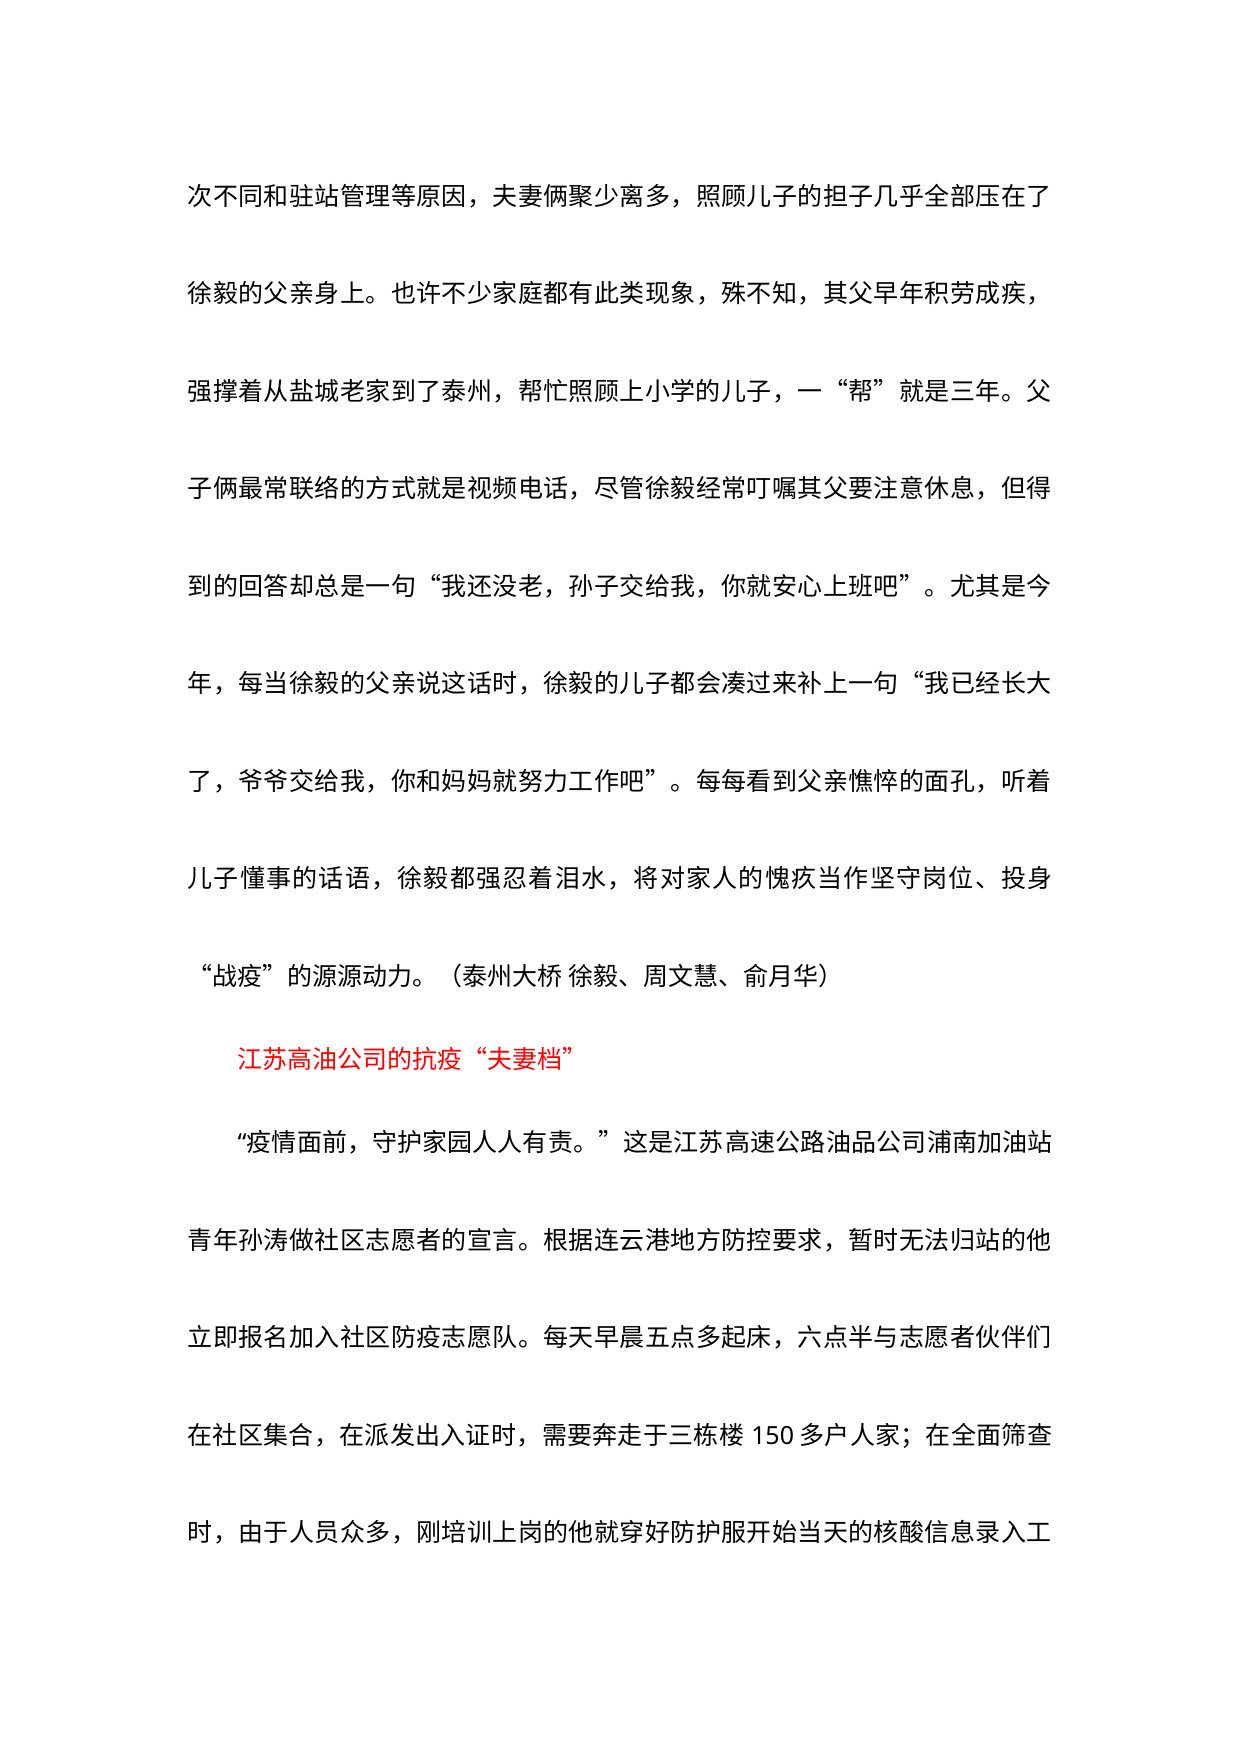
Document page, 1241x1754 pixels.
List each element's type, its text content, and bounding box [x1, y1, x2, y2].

text 江苏高油公司的抗疫“夫妻档” [187, 1025, 1053, 1090]
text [187, 162, 1053, 1007]
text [187, 1108, 1053, 1563]
